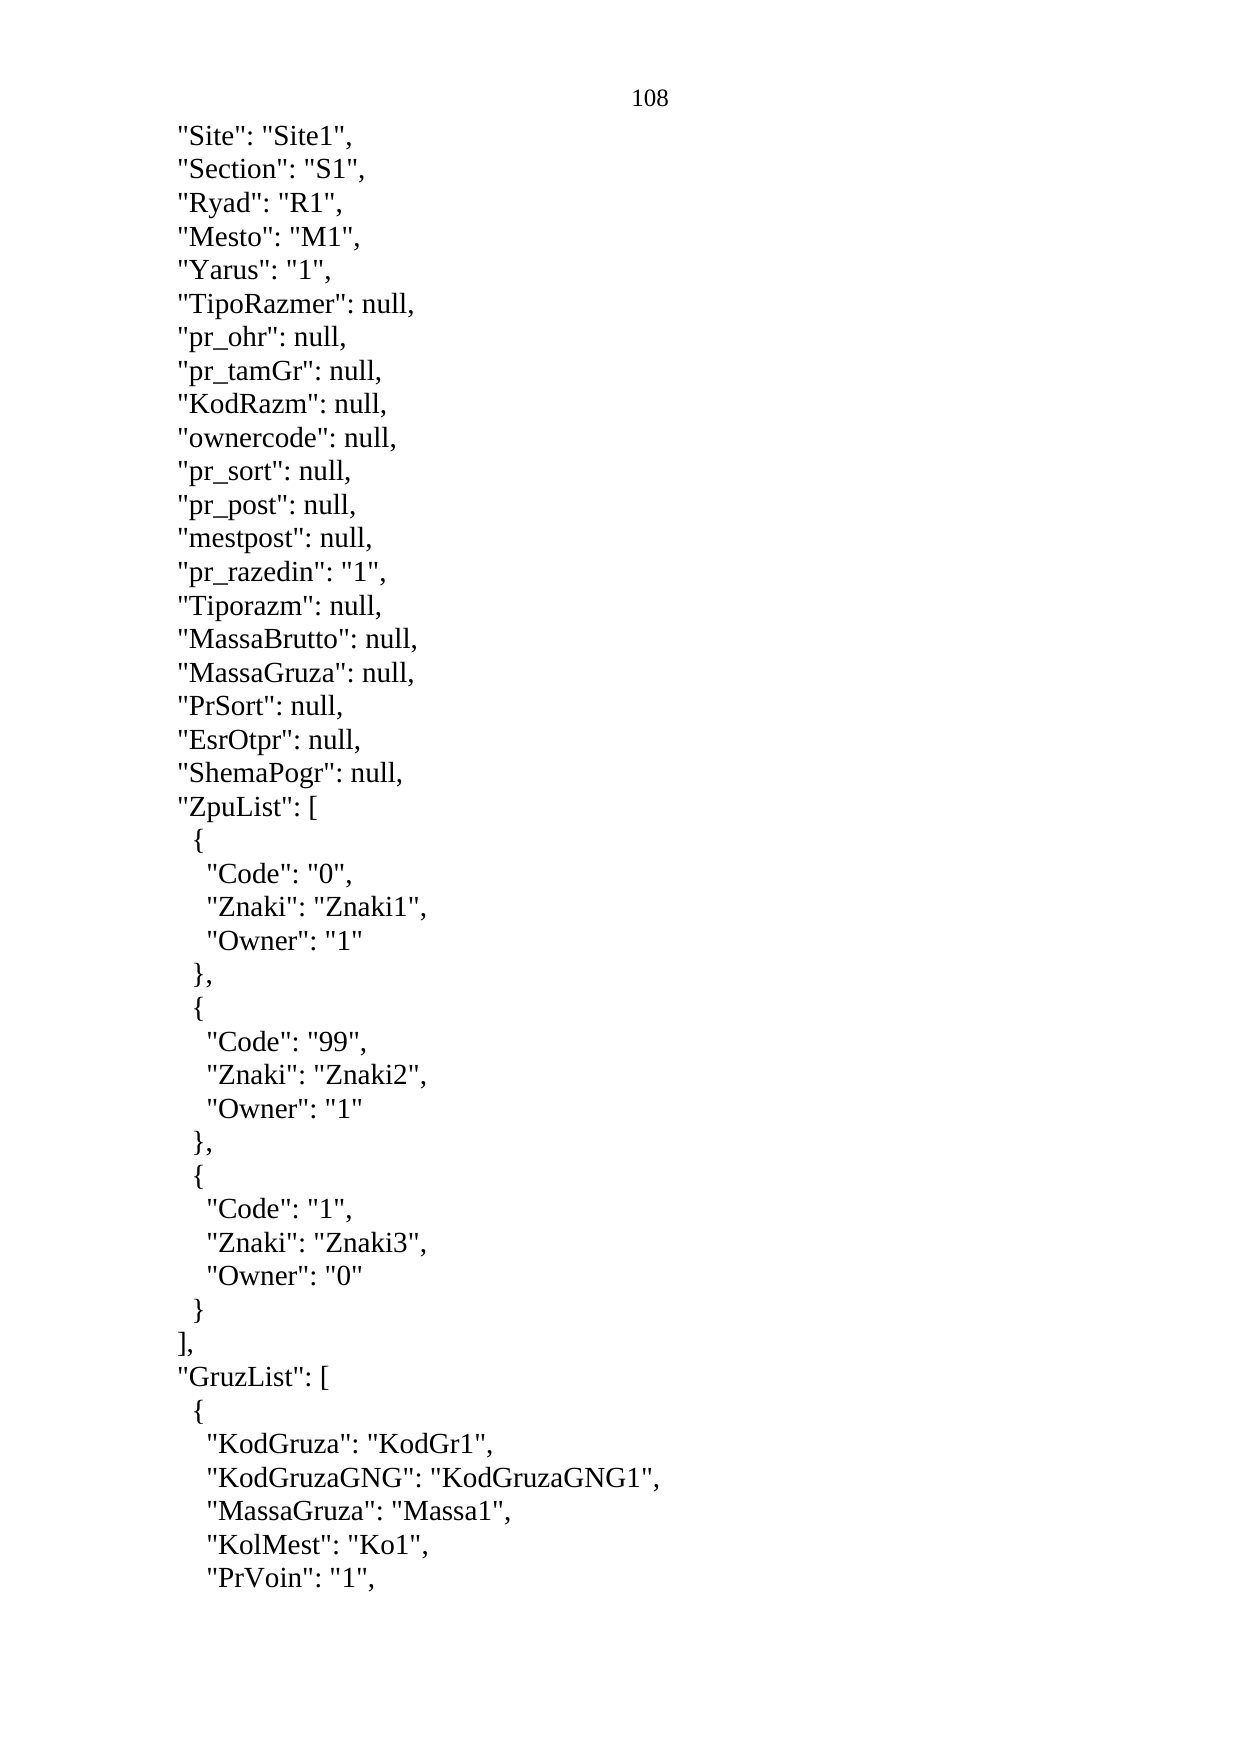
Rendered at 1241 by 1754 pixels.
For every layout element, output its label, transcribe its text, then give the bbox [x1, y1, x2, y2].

text "pr_ohr": null, [148, 319, 1152, 353]
text "Section": "S1", [148, 152, 1152, 185]
text "Owner": "0" [148, 1258, 1152, 1292]
text "Owner": "1" [148, 923, 1152, 957]
text "Site": "Site1", [148, 118, 1152, 152]
text "Yarus": "1", [148, 252, 1152, 286]
text "MassaGruza": null, [148, 655, 1152, 688]
text "EsrOtpr": null, [148, 722, 1152, 755]
text "MassaBrutto": null, [148, 621, 1152, 655]
text "Mesto": "M1", [148, 219, 1152, 252]
text { [148, 1158, 1152, 1191]
text }, [148, 957, 1152, 990]
text "pr_razedin": "1", [148, 554, 1152, 588]
text { [148, 822, 1152, 856]
text "Code": "0", [148, 856, 1152, 889]
text "MassaGruza": "Massa1", [148, 1493, 1152, 1527]
text "PrSort": null, [148, 688, 1152, 722]
text "KolMest": "Ko1", [148, 1527, 1152, 1560]
text } [148, 1292, 1152, 1326]
text "Znaki": "Znaki3", [148, 1225, 1152, 1258]
text "KodGruzaGNG": "KodGruzaGNG1", [148, 1460, 1152, 1493]
text "mestpost": null, [148, 521, 1152, 554]
text "TipoRazmer": null, [148, 286, 1152, 319]
text "KodGruza": "KodGr1", [148, 1426, 1152, 1460]
text "ZpuList": [ [148, 789, 1152, 822]
text { [148, 1393, 1152, 1426]
text "Ryad": "R1", [148, 185, 1152, 219]
text "Code": "1", [148, 1191, 1152, 1225]
text "Znaki": "Znaki2", [148, 1057, 1152, 1091]
text "pr_sort": null, [148, 453, 1152, 487]
text "ownercode": null, [148, 420, 1152, 453]
text "pr_post": null, [148, 487, 1152, 521]
text "pr_tamGr": null, [148, 353, 1152, 386]
text "ShemaPogr": null, [148, 755, 1152, 789]
text "KodRazm": null, [148, 386, 1152, 420]
text "PrVoin": "1", [148, 1560, 1152, 1594]
text "Owner": "1" [148, 1091, 1152, 1124]
text { [148, 990, 1152, 1024]
text "Code": "99", [148, 1024, 1152, 1057]
text }, [148, 1124, 1152, 1158]
text "GruzList": [ [148, 1359, 1152, 1393]
text "Znaki": "Znaki1", [148, 889, 1152, 923]
text "Tiporazm": null, [148, 588, 1152, 621]
text ], [148, 1326, 1152, 1359]
